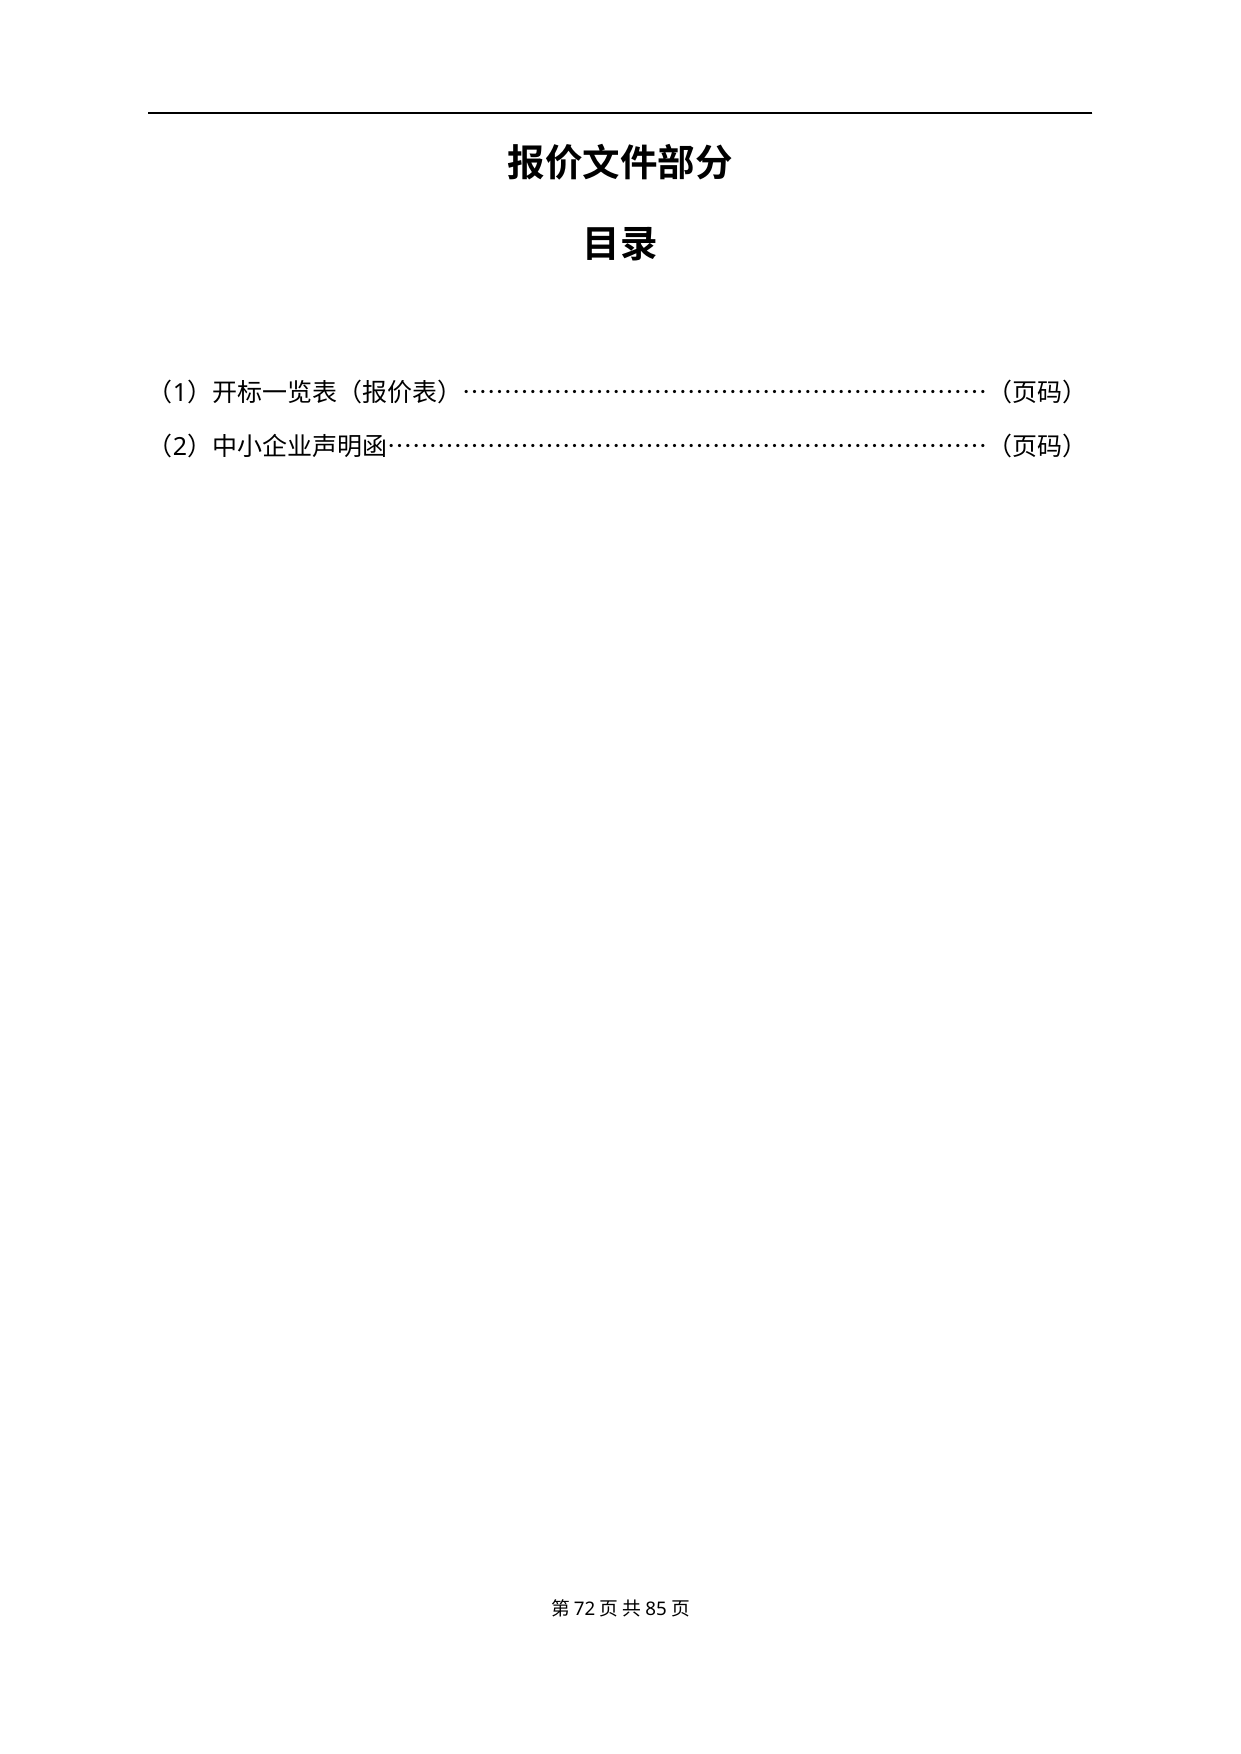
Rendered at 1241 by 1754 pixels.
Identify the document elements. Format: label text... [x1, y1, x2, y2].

text （1）开标一览表（报价表）………………………………………………………（页码） [148, 372, 1092, 408]
text 目录 [148, 214, 1092, 268]
text （2）中小企业声明函………………………………………………………………（页码） [148, 427, 1092, 463]
text 报价文件部分 [148, 133, 1092, 187]
